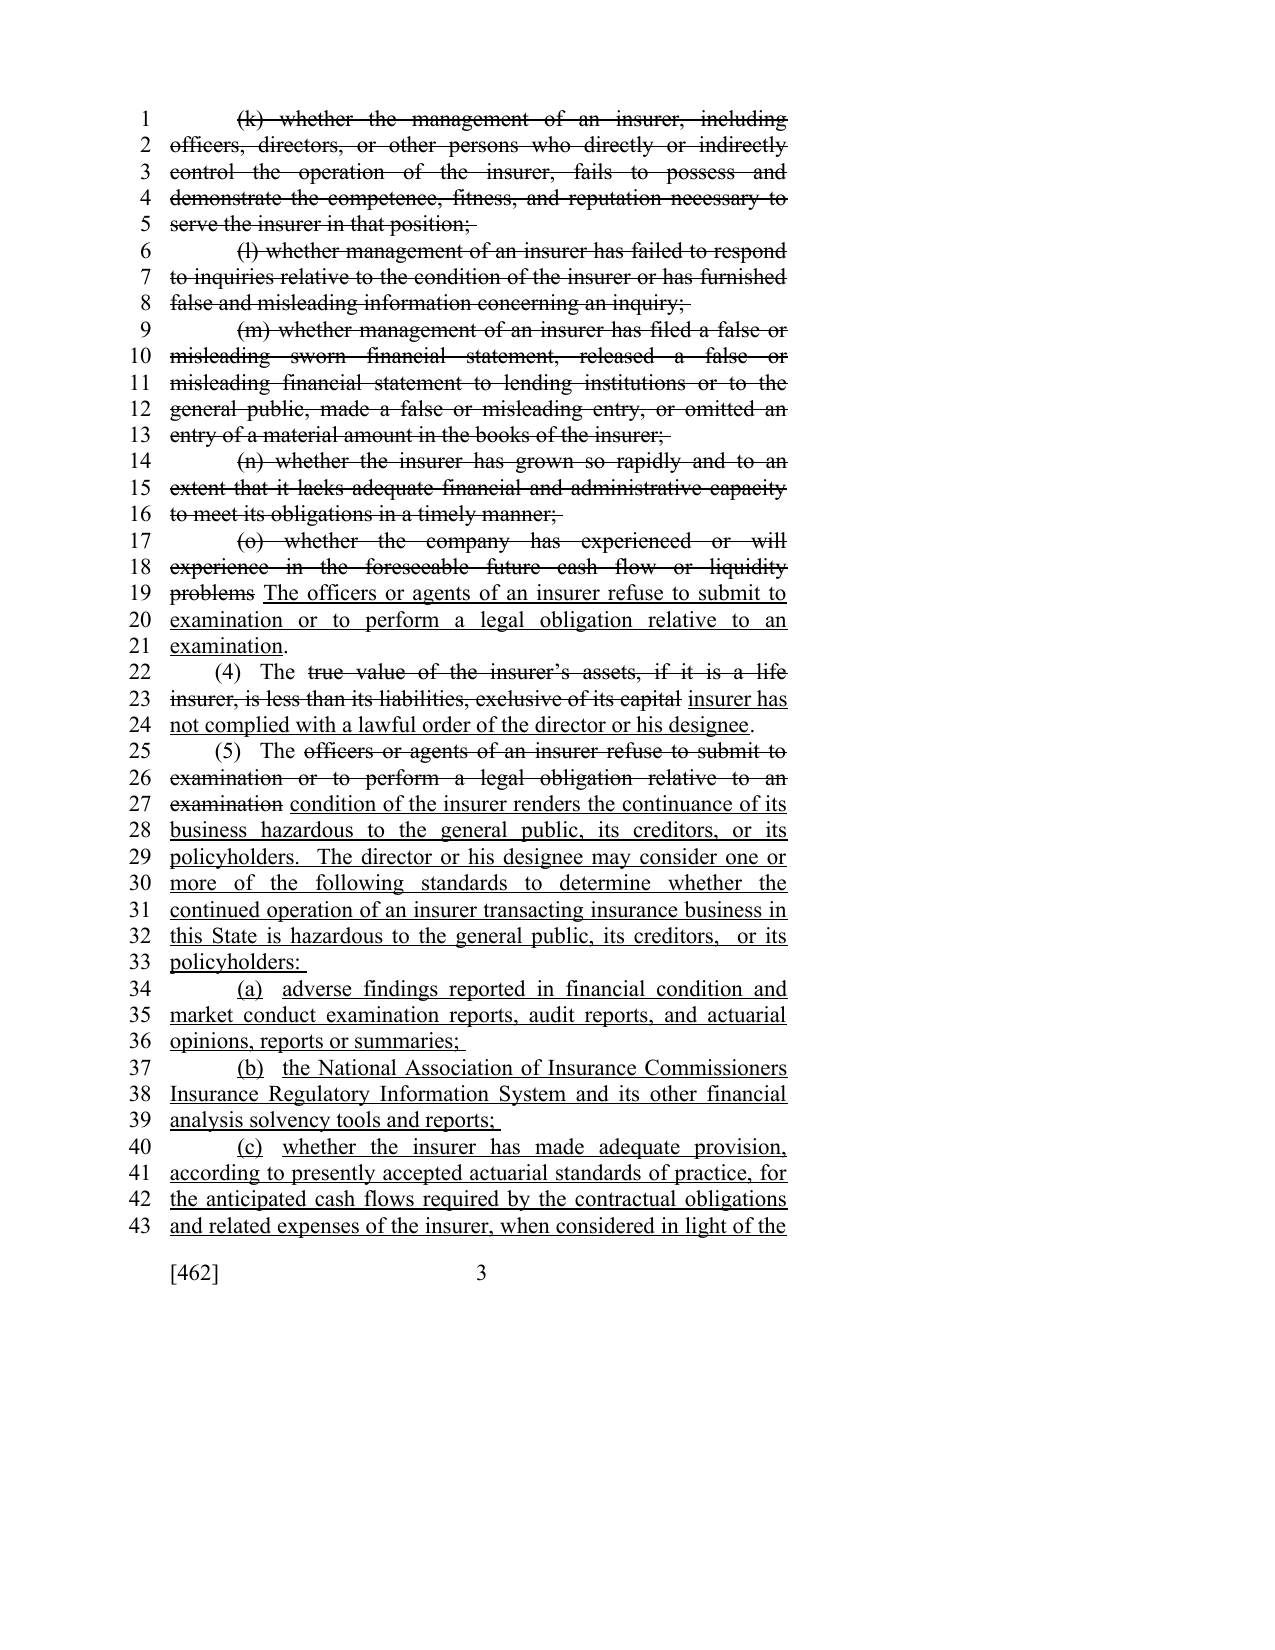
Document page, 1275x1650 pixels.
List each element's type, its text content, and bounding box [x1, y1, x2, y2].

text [169, 1209, 787, 1235]
text (b) the National Association of Insurance Commissioners Insurance Regulatory Information System and its other financial analysis solvency tools and reports; [169, 1104, 787, 1133]
text (o) whether the company has experienced or will experience in the foreseeable future cash flow or liquidity problems The officers or agents of an insurer refuse to submit to examination or to perform a legal obligation relative to an examination. [169, 568, 787, 629]
text (l) whether management of an insurer has failed to respond to inquiries relative to the condition of the insurer or has furnished false and misleading information concerning an inquiry; [169, 237, 787, 278]
text (m) whether management of an insurer has filed a false or misleading sworn financial statement, released a false or misleading financial statement to lending institutions or to the general public, made a false or misleading entry, or omitted an entry of a material amount in the books of the insurer; [169, 316, 787, 356]
text (5) The officers or agents of an insurer refuse to submit to examination or to perform a legal obligation relative to an examination condition of the insurer renders the continuance of its business hazardous to the general public, its creditors, or its policyholders. The director or his designee may consider one or more of the following standards to determine whether the continued operation of an insurer transacting insurance business in this State is hazardous to the general public, its creditors, or its policyholders: [169, 779, 787, 839]
text (a) adverse findings reported in financial condition and market conduct examination reports, audit reports, and actuarial opinions, reports or summaries; [169, 1025, 787, 1054]
text (b) the National Association of Insurance Commissioners Insurance Regulatory Information System and its other financial analysis solvency tools and reports; [169, 1054, 787, 1103]
text (o) whether the company has experienced or will experience in the foreseeable future cash flow or liquidity problems The officers or agents of an insurer refuse to submit to examination or to perform a legal obligation relative to an examination. [169, 630, 787, 658]
text (l) whether management of an insurer has failed to respond to inquiries relative to the condition of the insurer or has furnished false and misleading information concerning an inquiry; [169, 279, 787, 316]
text (n) whether the insurer has grown so rapidly and to an extent that it lacks adequate financial and administrative capacity to meet its obligations in a timely manner; [169, 489, 787, 527]
text (k) whether the management of an insurer, including officers, directors, or other persons who directly or indirectly control the operation of the insurer, fails to possess and demonstrate the competence, fitness, and reputation necessary to serve the insurer in that position; [169, 199, 787, 237]
text (4) The true value of the insurer’s assets, if it is a life insurer, is less than its liabilities, exclusive of its capital insurer has not complied with a lawful order of the director or his designee. [169, 658, 787, 737]
text (o) whether the company has experienced or will experience in the foreseeable future cash flow or liquidity problems The officers or agents of an insurer refuse to submit to examination or to perform a legal obligation relative to an examination. [169, 527, 787, 567]
text (n) whether the insurer has grown so rapidly and to an extent that it lacks adequate financial and administrative capacity to meet its obligations in a timely manner; [169, 448, 787, 488]
text (m) whether management of an insurer has filed a false or misleading sworn financial statement, released a false or misleading financial statement to lending institutions or to the general public, made a false or misleading entry, or omitted an entry of a material amount in the books of the insurer; [169, 410, 787, 448]
text (k) whether the management of an insurer, including officers, directors, or other persons who directly or indirectly control the operation of the insurer, fails to possess and demonstrate the competence, fitness, and reputation necessary to serve the insurer in that position; [169, 105, 787, 146]
text (a) adverse findings reported in financial condition and market conduct examination reports, audit reports, and actuarial opinions, reports or summaries; [169, 975, 787, 1024]
